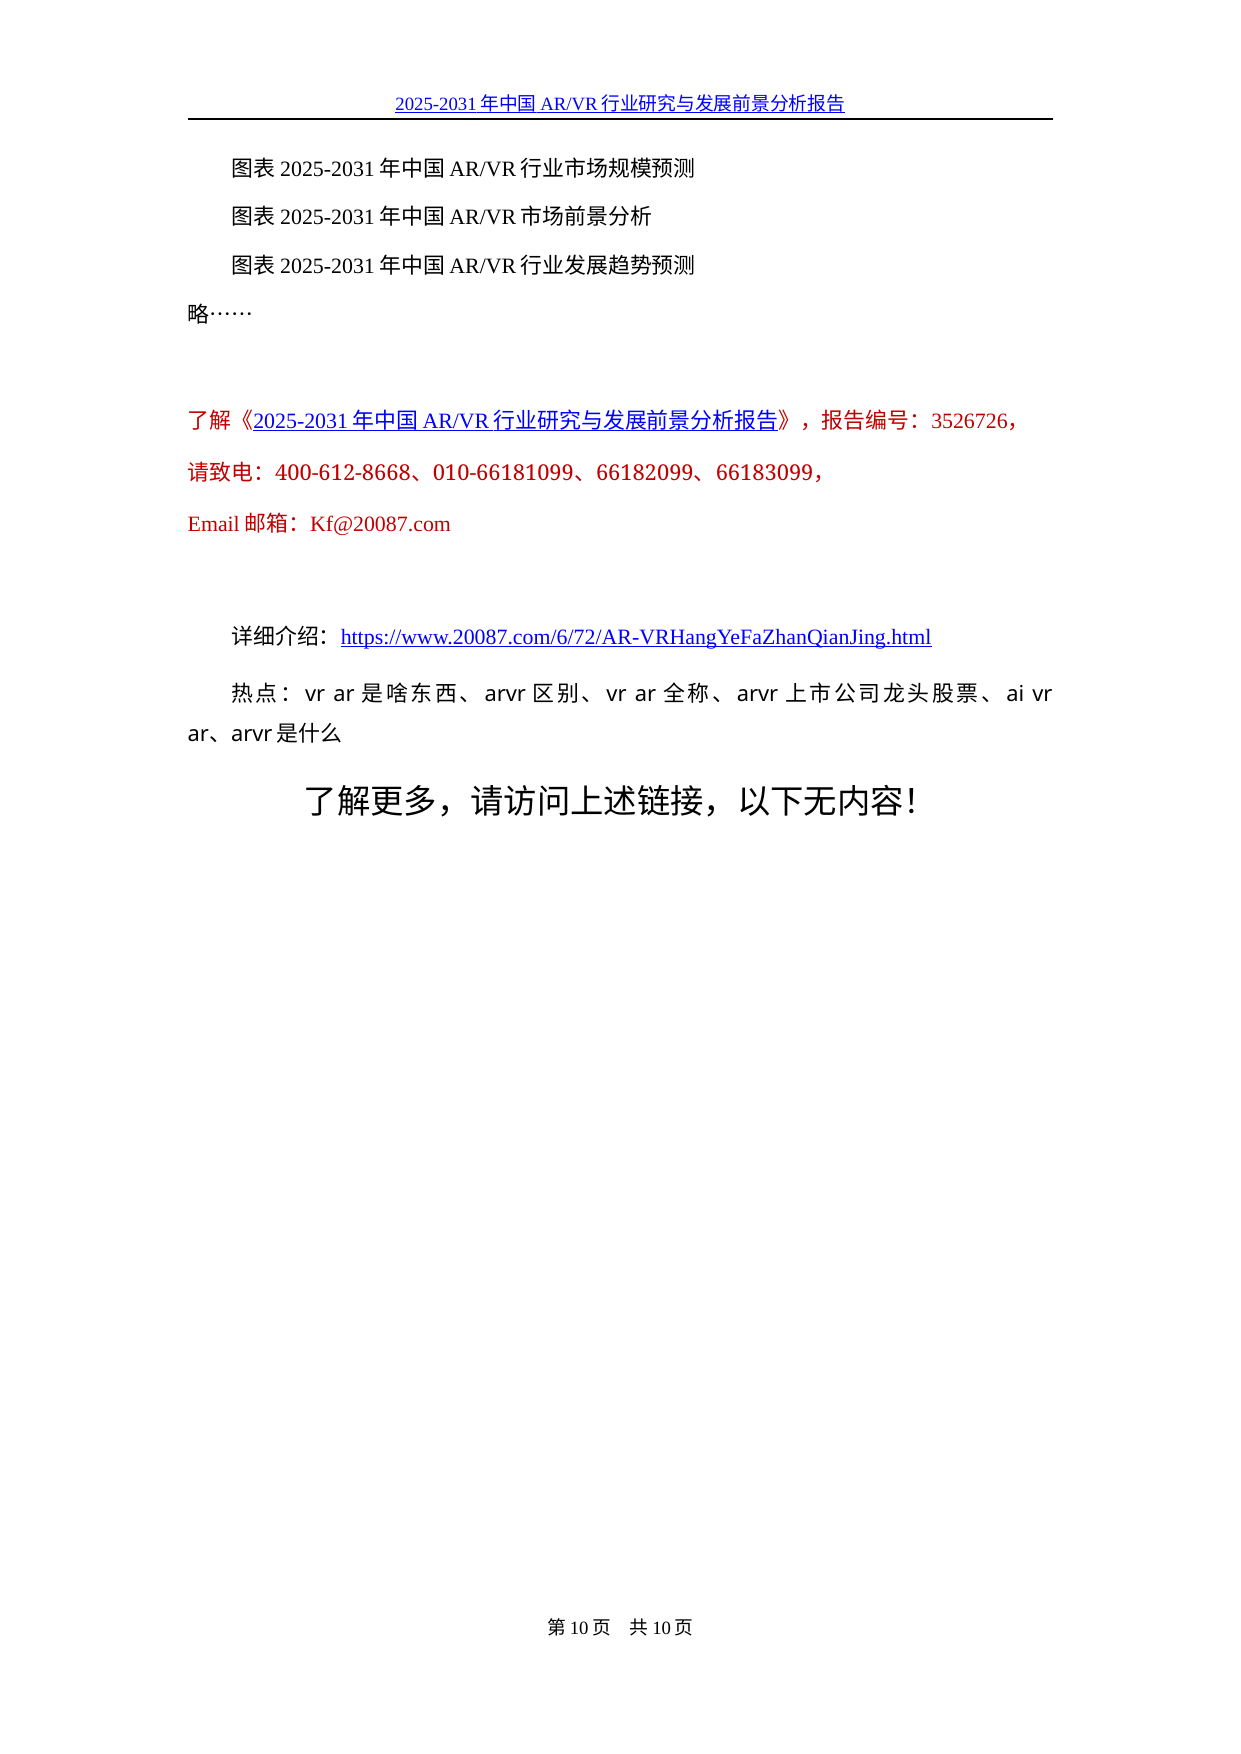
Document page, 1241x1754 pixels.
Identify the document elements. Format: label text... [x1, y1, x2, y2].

text 详细介绍：https://www.20087.com/6/72/AR-VRHangYeFaZhanQianJing.html [187, 619, 1053, 651]
text 请致电：400-612-8668、010-66181099、66182099、66183099， [187, 454, 1053, 487]
text 热点：vr ar是啥东西、arvr区别、vr ar全称、arvr上市公司龙头股票、ai vr ar、arvr是什么 [187, 676, 1053, 749]
title 了解更多，请访问上述链接，以下无内容！ [187, 766, 1053, 831]
text 了解《2025-2031年中国AR/VR行业研究与发展前景分析报告》，报告编号：3526726， [187, 403, 1053, 435]
text Email邮箱：Kf@20087.com [187, 506, 1053, 538]
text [187, 150, 1053, 329]
